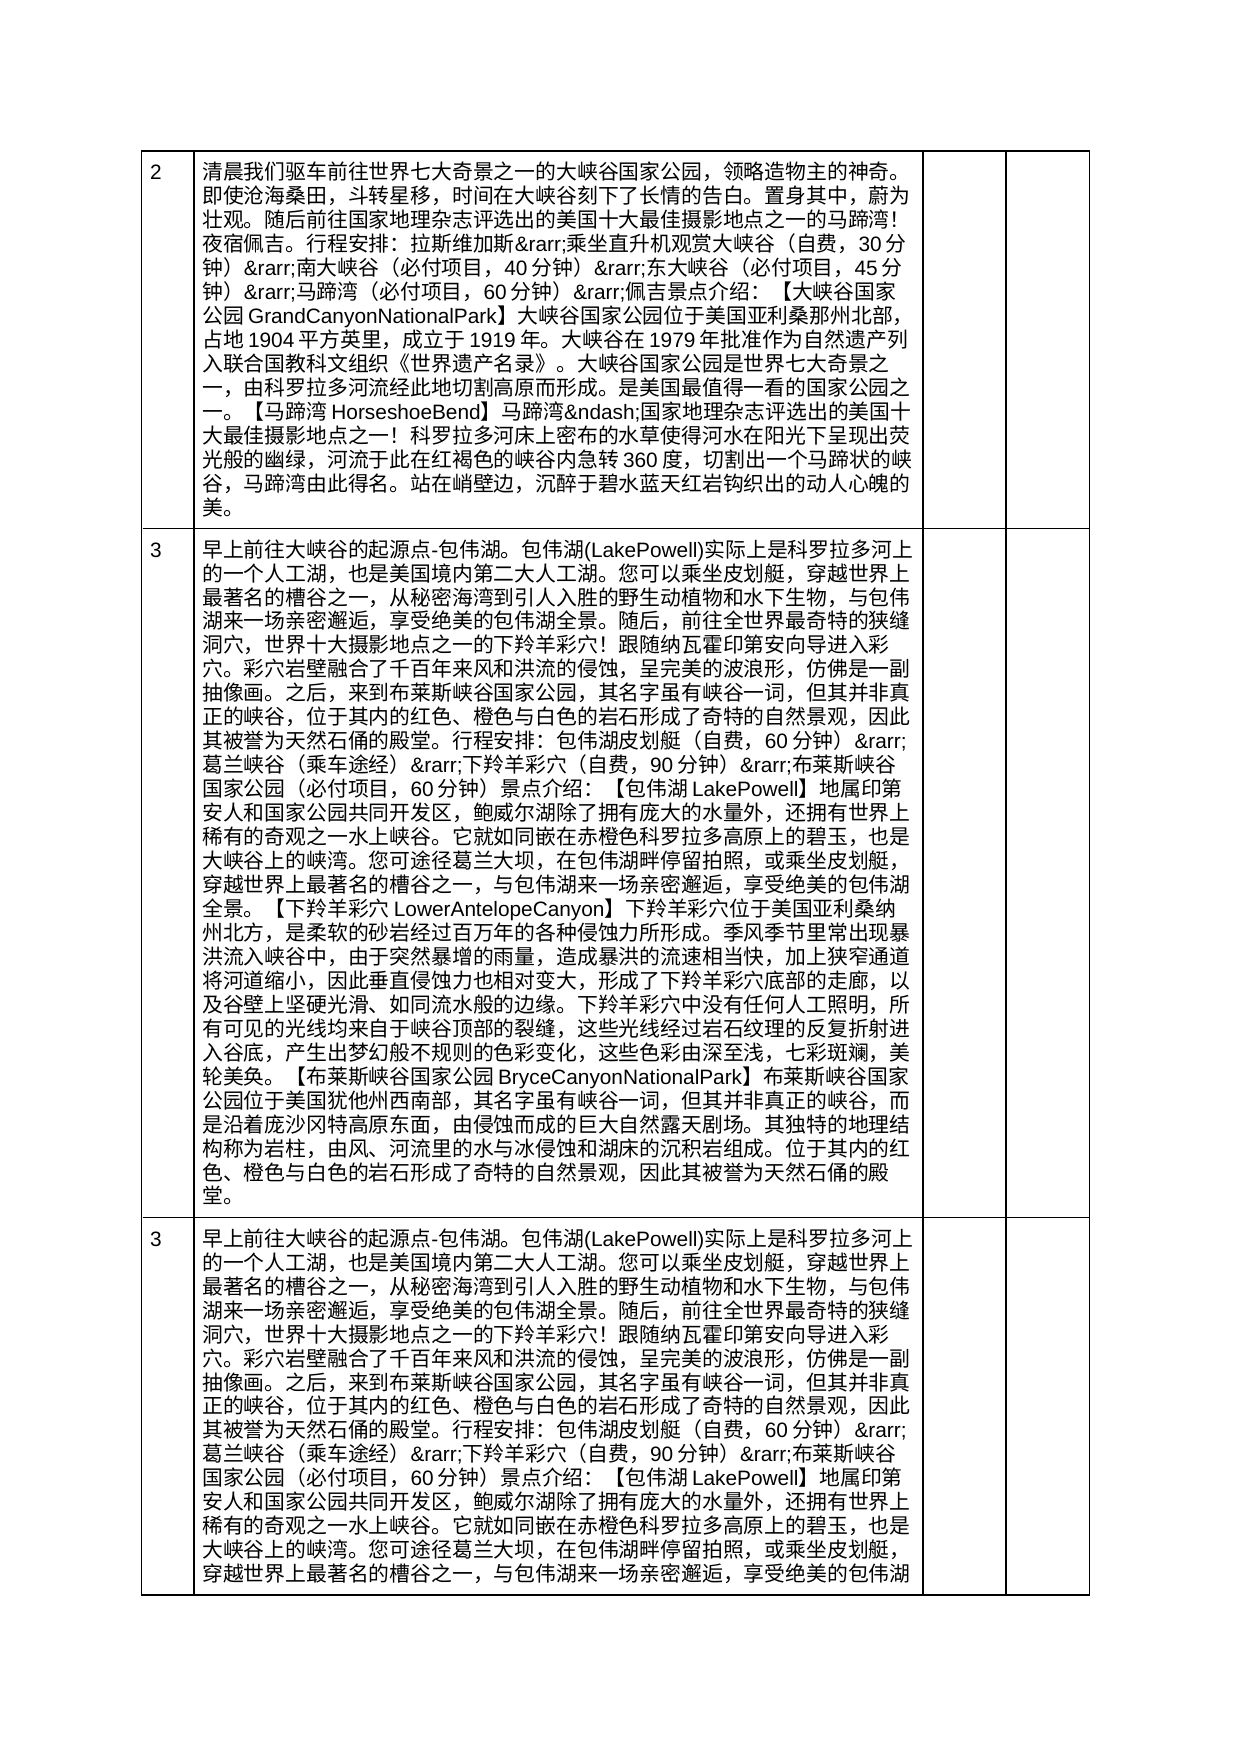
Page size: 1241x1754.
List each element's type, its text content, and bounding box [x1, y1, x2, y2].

table_cell [1007, 529, 1089, 1217]
table_cell [924, 1218, 1005, 1594]
table_cell [1007, 152, 1089, 528]
table_cell 2 [142, 152, 193, 528]
table_cell 3 [142, 529, 193, 1217]
table_cell [924, 152, 1005, 528]
table_cell [924, 529, 1005, 1217]
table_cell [195, 152, 922, 528]
table_cell [1007, 1218, 1089, 1594]
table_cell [195, 1218, 922, 1594]
table_cell 3 [142, 1218, 193, 1594]
